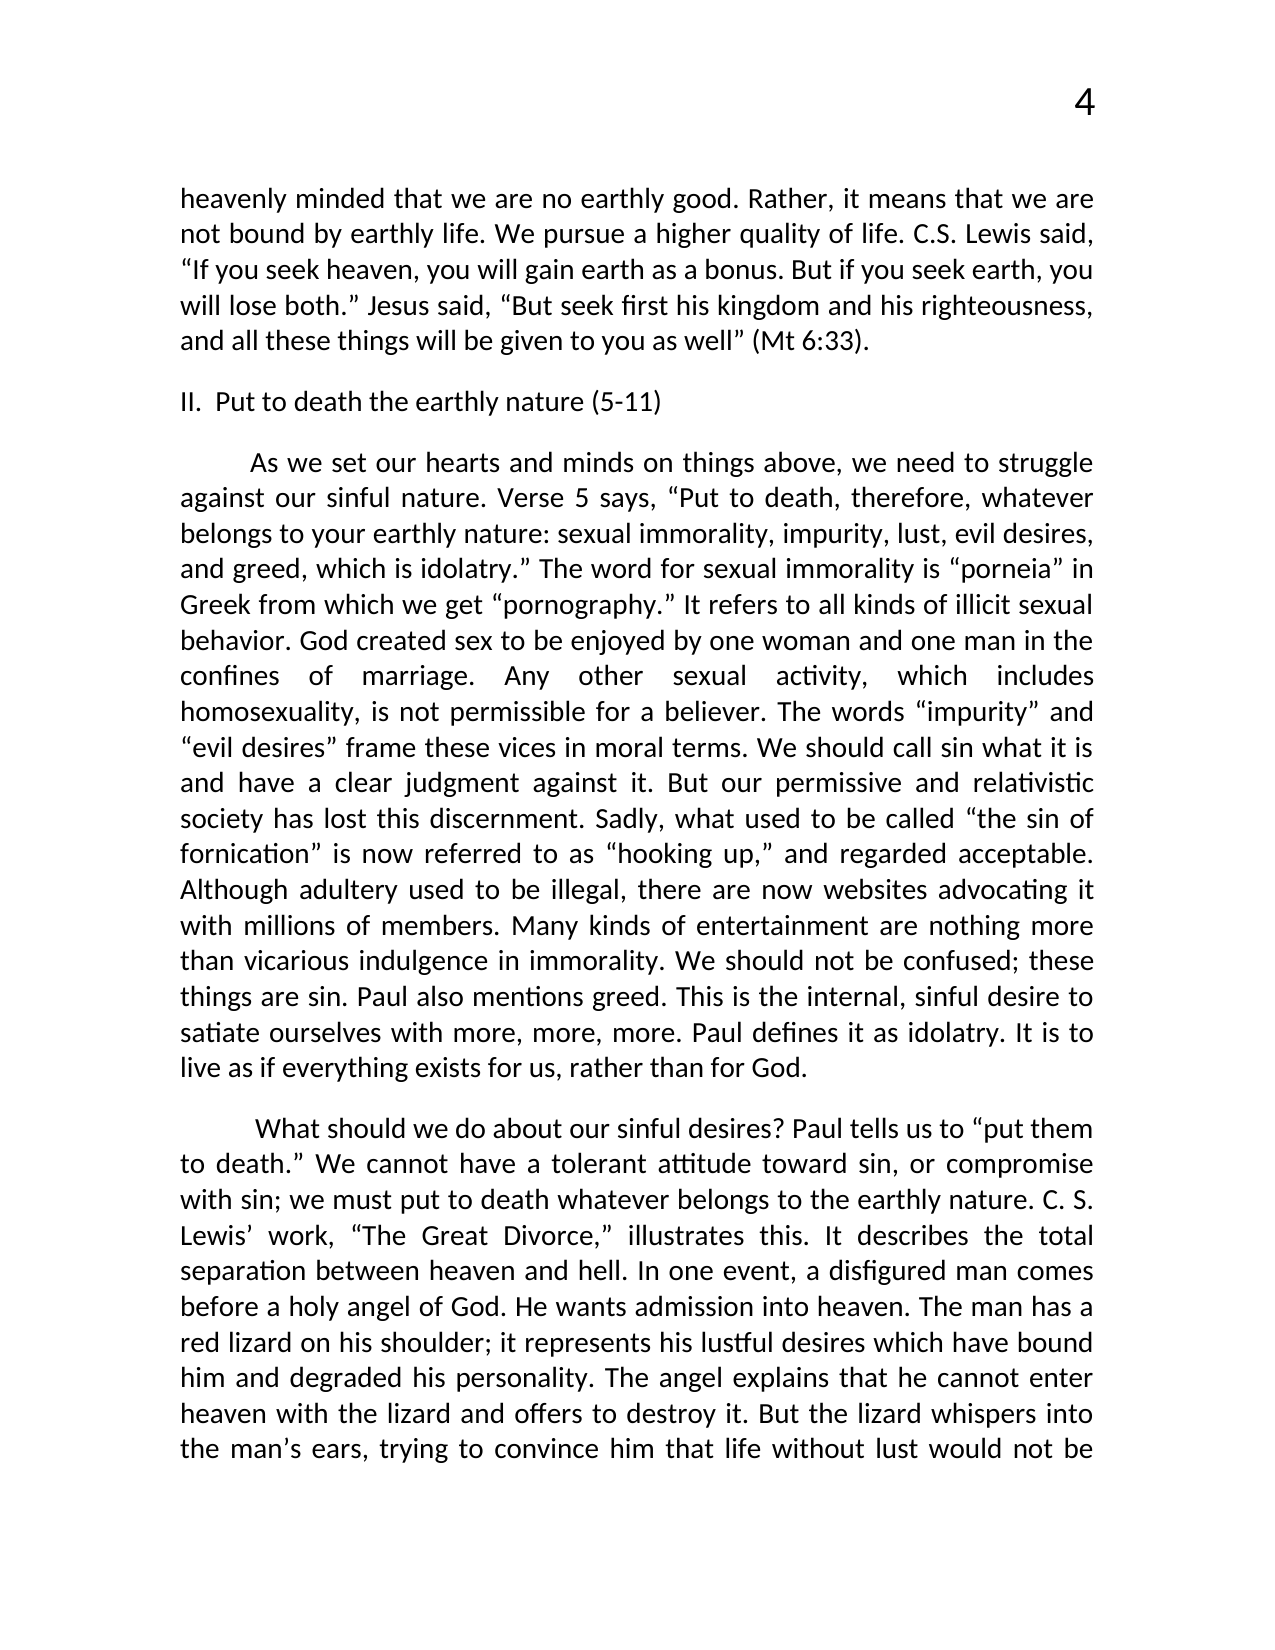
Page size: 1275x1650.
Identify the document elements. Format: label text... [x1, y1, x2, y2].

text As we set our hearts and minds on things above, we need to struggle against our sinful nature. Verse 5 says, “Put to death, therefore, whatever belongs to your earthly nature: sexual immorality, impurity, lust, evil desires, and greed, which is idolatry.” The word for sexual immorality is “porneia” in Greek from which we get “pornography.” It refers to all kinds of illicit sexual behavior. God created sex to be enjoyed by one woman and one man in the confines of marriage. Any other sexual activity, which includes homosexuality, is not permissible for a believer. The words “impurity” and “evil desires” frame these vices in moral terms. We should call sin what it is and have a clear judgment against it. But our permissive and relativistic society has lost this discernment. Sadly, what used to be called “the sin of fornication” is now referred to as “hooking up,” and regarded acceptable. Although adultery used to be illegal, there are now websites advocating it with millions of members. Many kinds of entertainment are nothing more than vicarious indulgence in immorality. We should not be confused; these things are sin. Paul also mentions greed. This is the internal, sinful desire to satiate ourselves with more, more, more. Paul defines it as idolatry. It is to live as if everything exists for us, rather than for God. [180, 444, 1095, 1085]
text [180, 180, 1095, 358]
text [180, 1110, 1095, 1466]
text II. Put to death the earthly nature (5-11) [180, 383, 1095, 419]
